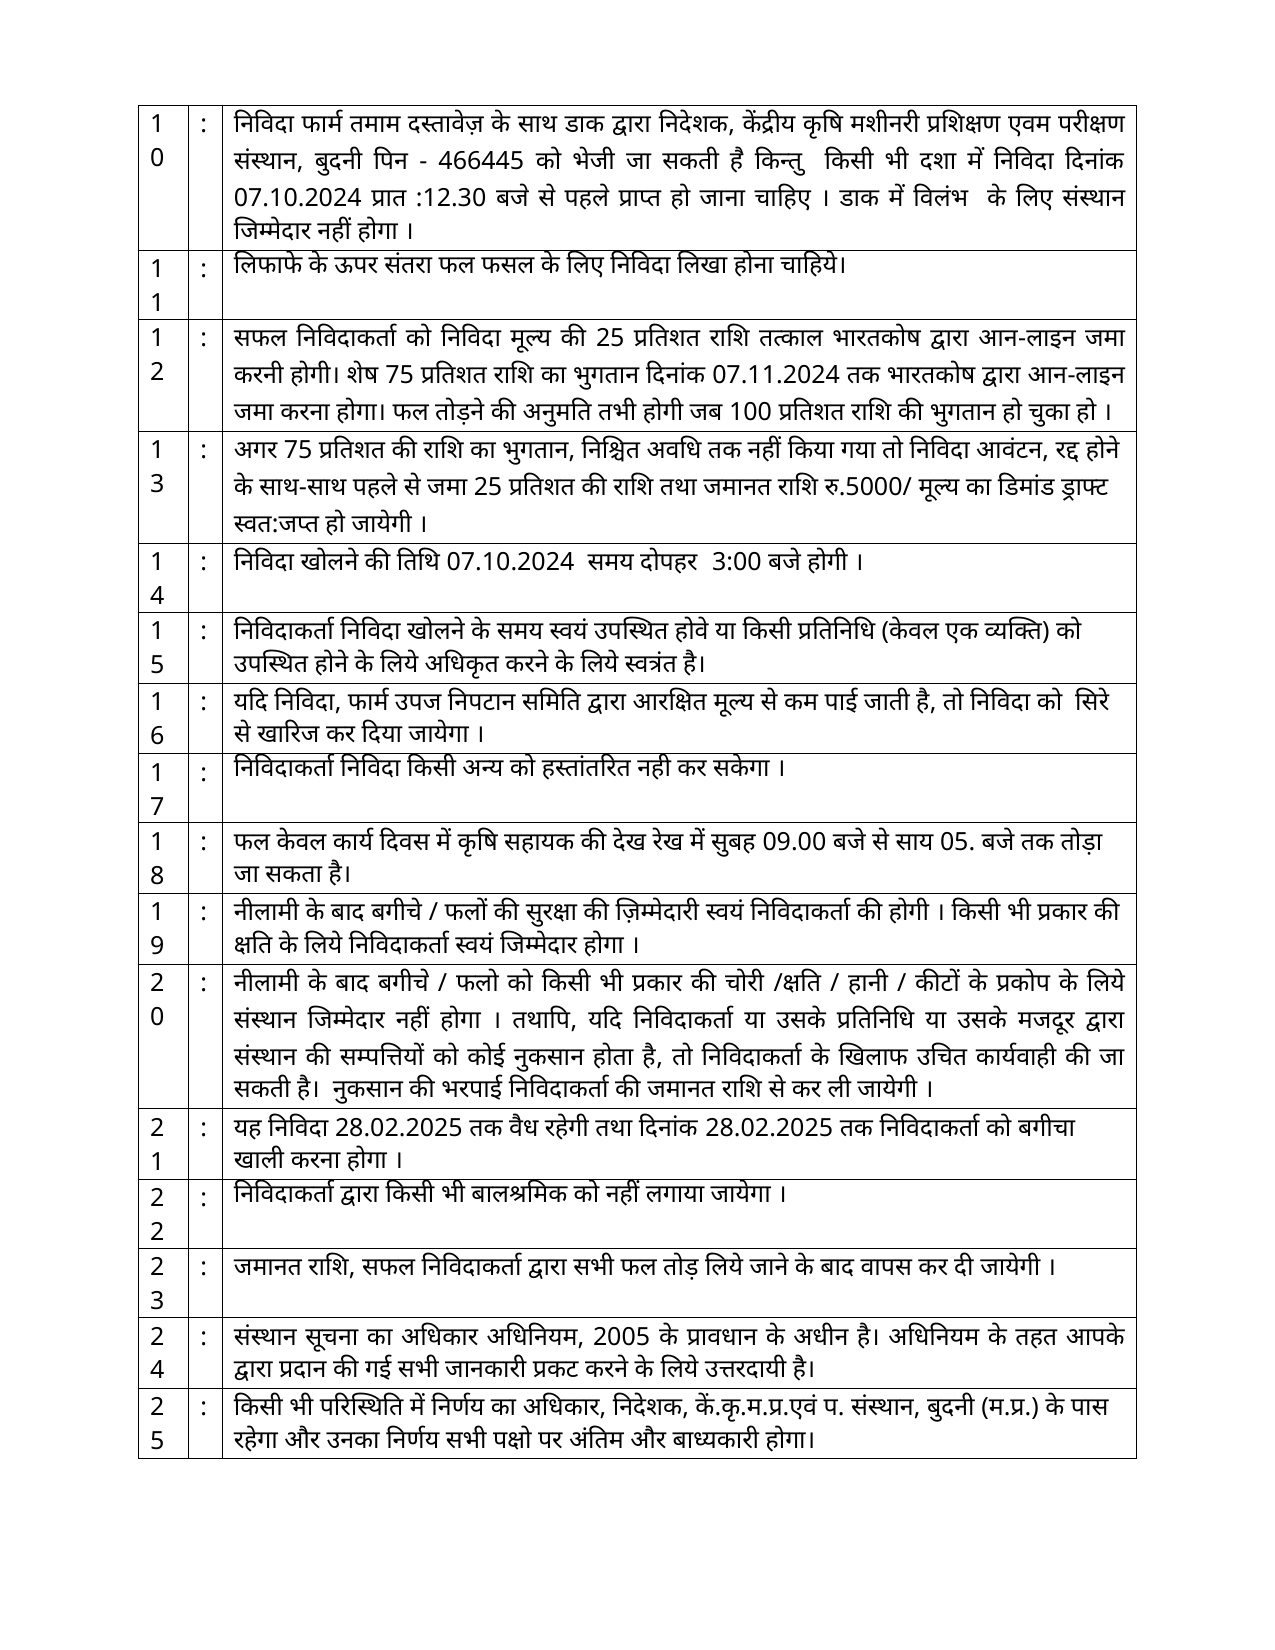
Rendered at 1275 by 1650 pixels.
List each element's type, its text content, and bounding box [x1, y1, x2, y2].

table_cell सफल निविदाकर्ता को निविदा मूल्य की 25 प्रतिशत राशि तत्काल भारतकोष द्वारा आन-लाइन जमा करनी होगी। शेष 75 प्रतिशत राशि का भुगतान दिनांक 07.11.2024 तक भारतकोष द्वारा आन-लाइन जमा करना होगा। फल तोड़ने की अनुमति तभी होगी जब 100 प्रतिशत राशि की भुगतान हो चुका हो । [223, 320, 1136, 431]
table_cell फल केवल कार्य दिवस में कृषि सहायक की देख रेख में सुबह 09.00 बजे से साय 05. बजे तक तोड़ा जा सकता है। [223, 823, 1136, 893]
table_cell 13 [139, 432, 188, 543]
table_cell 17 [139, 754, 188, 822]
table_cell 10 [139, 106, 188, 249]
table_cell जमानत राशि, सफल निविदाकर्ता द्वारा सभी फल तोड़ लिये जाने के बाद वापस कर दी जायेगी । [223, 1249, 1136, 1317]
table_cell 15 [139, 613, 188, 682]
table_cell : [189, 1249, 222, 1317]
table_cell 19 [139, 894, 188, 963]
table_cell निविदा फार्म तमाम दस्तावेज़ के साथ डाक द्वारा निदेशक, केंद्रीय कृषि मशीनरी प्रशिक्षण एवम परीक्षण संस्थान, बुदनी पिन - 466445 को भेजी जा सकती है किन्तु किसी भी दशा में निविदा दिनांक 07.10.2024 प्रात :12.30 बजे से पहले प्राप्त हो जाना चाहिए । डाक में विलंभ के लिए संस्थान जिम्मेदार नहीं होगा । [223, 106, 1136, 249]
table_cell निविदा खोलने की तिथि 07.10.2024 समय दोपहर 3:00 बजे होगी । [223, 544, 1136, 612]
table_cell लिफाफे के ऊपर संतरा फल फसल के लिए निविदा लिखा होना चाहिये। [223, 251, 1136, 319]
table_cell : [189, 1389, 222, 1458]
table_cell 12 [139, 320, 188, 431]
table_cell नीलामी के बाद बगीचे / फलो को किसी भी प्रकार की चोरी /क्षति / हानी / कीटों के प्रकोप के लिये संस्थान जिम्मेदार नहीं होगा । तथापि, यदि निविदाकर्ता या उसके प्रतिनिधि या उसके मजदूर द्वारा संस्थान की सम्पत्तियों को कोई नुकसान होता है, तो निविदाकर्ता के खिलाफ उचित कार्यवाही की जा सकती है। नुकसान की भरपाई निविदाकर्ता की जमानत राशि से कर ली जायेगी । [223, 965, 1136, 1108]
table_cell निविदाकर्ता द्वारा किसी भी बालश्रमिक को नहीं लगाया जायेगा । [223, 1180, 1136, 1248]
table_cell 22 [139, 1180, 188, 1248]
table_cell : [189, 432, 222, 543]
table_cell : [189, 320, 222, 431]
table_cell अगर 75 प्रतिशत की राशि का भुगतान, निश्चित अवधि तक नहीं किया गया तो निविदा आवंटन, रद्द होने के साथ-साथ पहले से जमा 25 प्रतिशत की राशि तथा जमानत राशि रु.5000/ मूल्य का डिमांड ड्राफ्ट स्वत:जप्त हो जायेगी । [223, 432, 1136, 543]
table_cell : [189, 544, 222, 612]
table_cell निविदाकर्ता निविदा खोलने के समय स्वयं उपस्थित होवे या किसी प्रतिनिधि (केवल एक व्यक्ति) को उपस्थित होने के लिये अधिकृत करने के लिये स्वत्रंत है। [223, 613, 1136, 682]
table_cell 20 [139, 965, 188, 1108]
table_cell 24 [139, 1318, 188, 1388]
table_cell 16 [139, 684, 188, 753]
table_cell 11 [139, 251, 188, 319]
table_cell 21 [139, 1109, 188, 1179]
table_cell : [189, 823, 222, 893]
table_cell : [189, 754, 222, 822]
table_cell : [189, 613, 222, 682]
table_cell संस्थान सूचना का अधिकार अधिनियम, 2005 के प्रावधान के अधीन है। अधिनियम के तहत आपके द्वारा प्रदान की गई सभी जानकारी प्रकट करने के लिये उत्तरदायी है। [223, 1318, 1136, 1388]
table_cell नीलामी के बाद बगीचे / फलों की सुरक्षा की ज़िम्मेदारी स्वयं निविदाकर्ता की होगी । किसी भी प्रकार की क्षति के लिये निविदाकर्ता स्वयं जिम्मेदार होगा । [223, 894, 1136, 963]
table_cell किसी भी परिस्थिति में निर्णय का अधिकार, निदेशक, कें.कृ.म.प्र.एवं प. संस्थान, बुदनी (म.प्र.) के पास रहेगा और उनका निर्णय सभी पक्षो पर अंतिम और बाध्यकारी होगा। [223, 1389, 1136, 1458]
table_cell निविदाकर्ता निविदा किसी अन्य को हस्तांतरित नही कर सकेगा । [223, 754, 1136, 822]
table_cell यह निविदा 28.02.2025 तक वैध रहेगी तथा दिनांक 28.02.2025 तक निविदाकर्ता को बगीचा खाली करना होगा । [223, 1109, 1136, 1179]
table_cell : [189, 965, 222, 1108]
table_cell : [189, 684, 222, 753]
table_cell 14 [139, 544, 188, 612]
table_cell : [189, 106, 222, 249]
table_cell : [189, 1318, 222, 1388]
table_cell : [189, 1109, 222, 1179]
table_cell यदि निविदा, फार्म उपज निपटान समिति द्वारा आरक्षित मूल्य से कम पाई जाती है, तो निविदा को सिरे से खारिज कर दिया जायेगा । [223, 684, 1136, 753]
table_cell : [189, 1180, 222, 1248]
table_cell 18 [139, 823, 188, 893]
table_cell 25 [139, 1389, 188, 1458]
table_cell : [189, 251, 222, 319]
table_cell 23 [139, 1249, 188, 1317]
table_cell : [189, 894, 222, 963]
